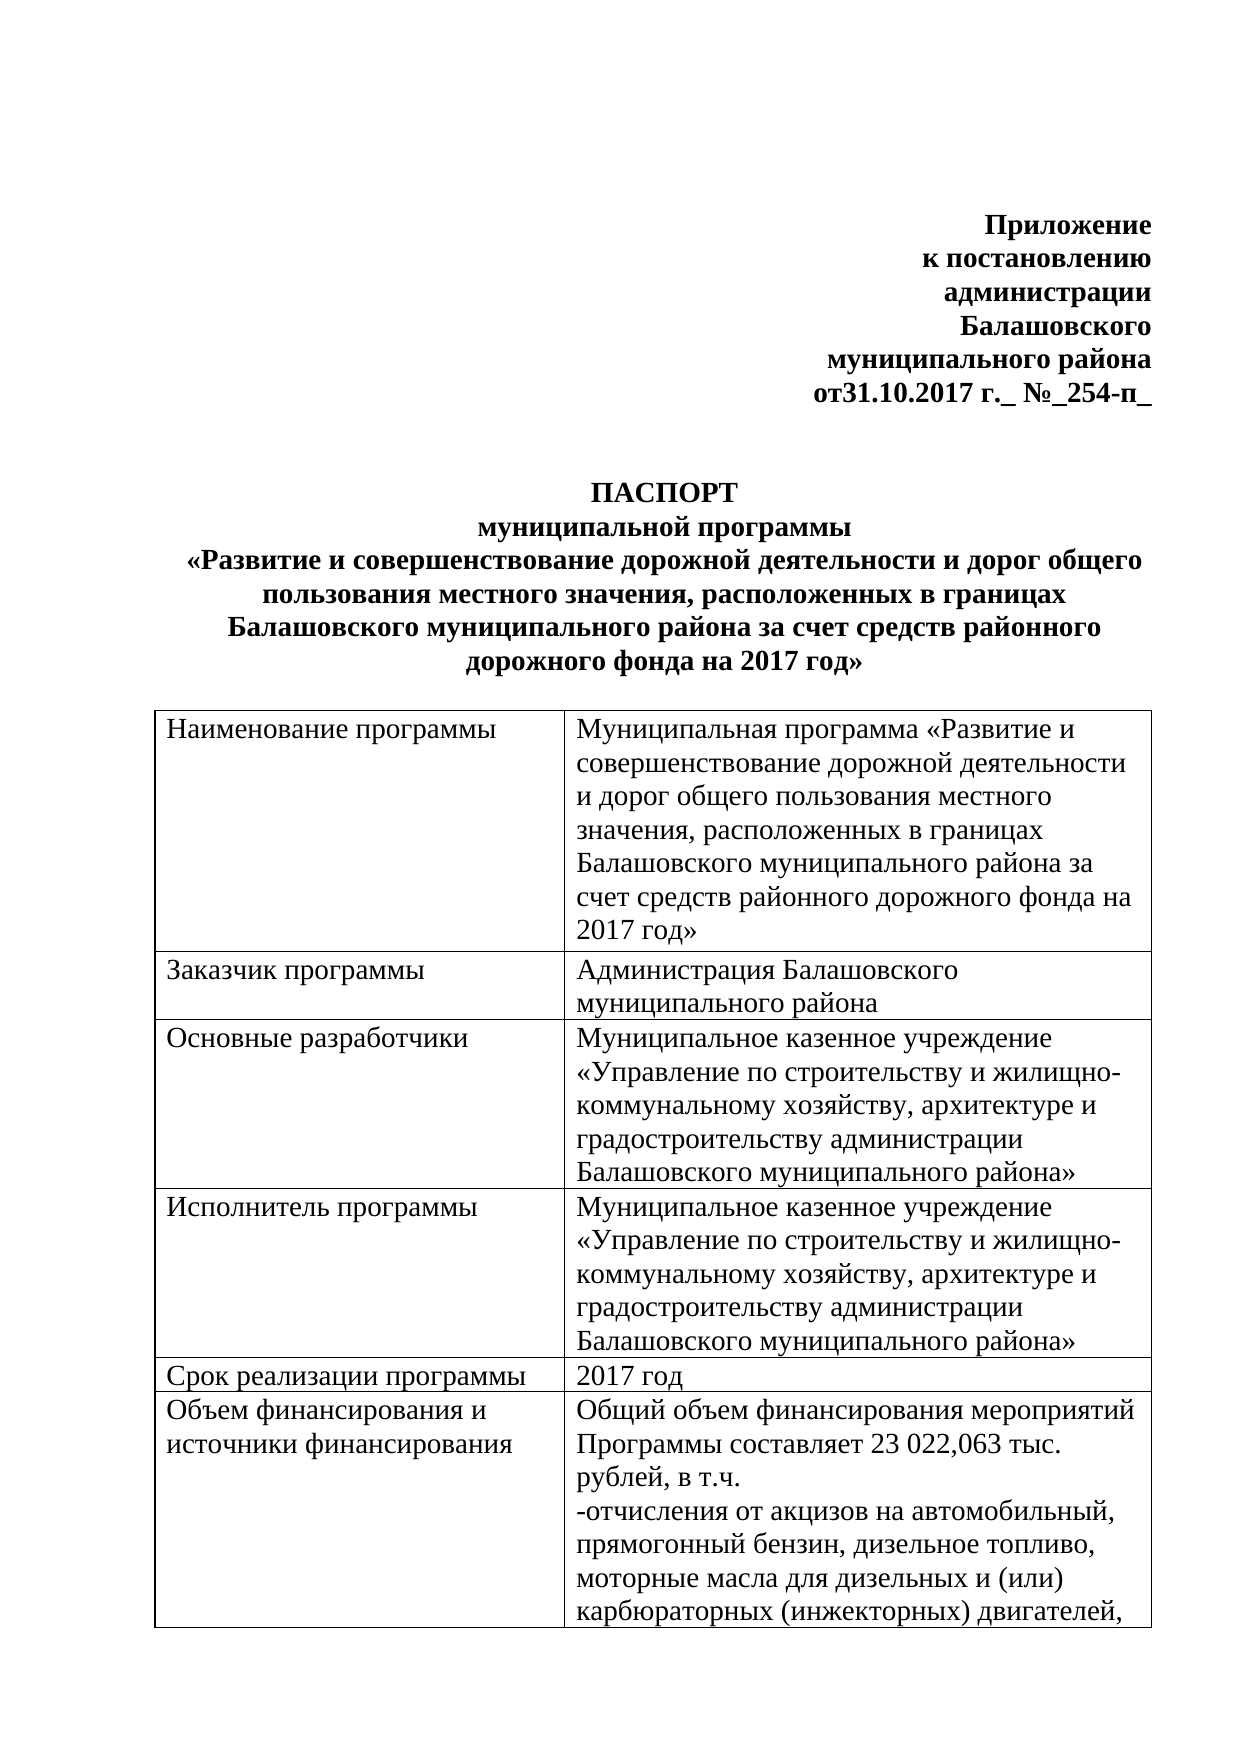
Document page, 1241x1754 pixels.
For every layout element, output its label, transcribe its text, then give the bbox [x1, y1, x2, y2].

text муниципальной программы [177, 509, 1152, 542]
text к постановлению [177, 241, 1152, 274]
text «Развитие и совершенствование дорожной деятельности и дорог общего пользования местного значения, расположенных в границах Балашовского муниципального района за счет средств районного дорожного фонда на 2017 год» [177, 542, 1152, 677]
table_cell Исполнитель программы [156, 1189, 564, 1357]
table_cell Муниципальное казенное учреждение «Управление по строительству и жилищно-коммунальному хозяйству, архитектуре и градостроительству администрации Балашовского муниципального района» [565, 1189, 1151, 1357]
text Балашовского [177, 308, 1152, 341]
table_cell Заказчик программы [156, 952, 564, 1019]
table_cell Муниципальное казенное учреждение «Управление по строительству и жилищно-коммунальному хозяйству, архитектуре и градостроительству администрации Балашовского муниципального района» [565, 1020, 1151, 1188]
table_cell 2017 год [565, 1358, 1151, 1391]
table_cell Срок реализации программы [156, 1358, 564, 1391]
text муниципального района [177, 341, 1152, 375]
text Приложение [177, 207, 1152, 241]
table_cell Основные разработчики [156, 1020, 564, 1188]
text ПАСПОРТ [177, 475, 1152, 509]
table_cell Администрация Балашовского муниципального района [565, 952, 1151, 1019]
table_header Наименование программы [156, 711, 564, 951]
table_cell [565, 1392, 1151, 1627]
table_header Муниципальная программа «Развитие и совершенствование дорожной деятельности и дорог общего пользования местного значения, расположенных в границах Балашовского муниципального района за счет средств районного дорожного фонда на 2017 год» [565, 711, 1151, 951]
text от31.10.2017 г._ №_254-п_ [177, 375, 1152, 408]
text администрации [177, 274, 1152, 308]
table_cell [156, 1392, 564, 1627]
